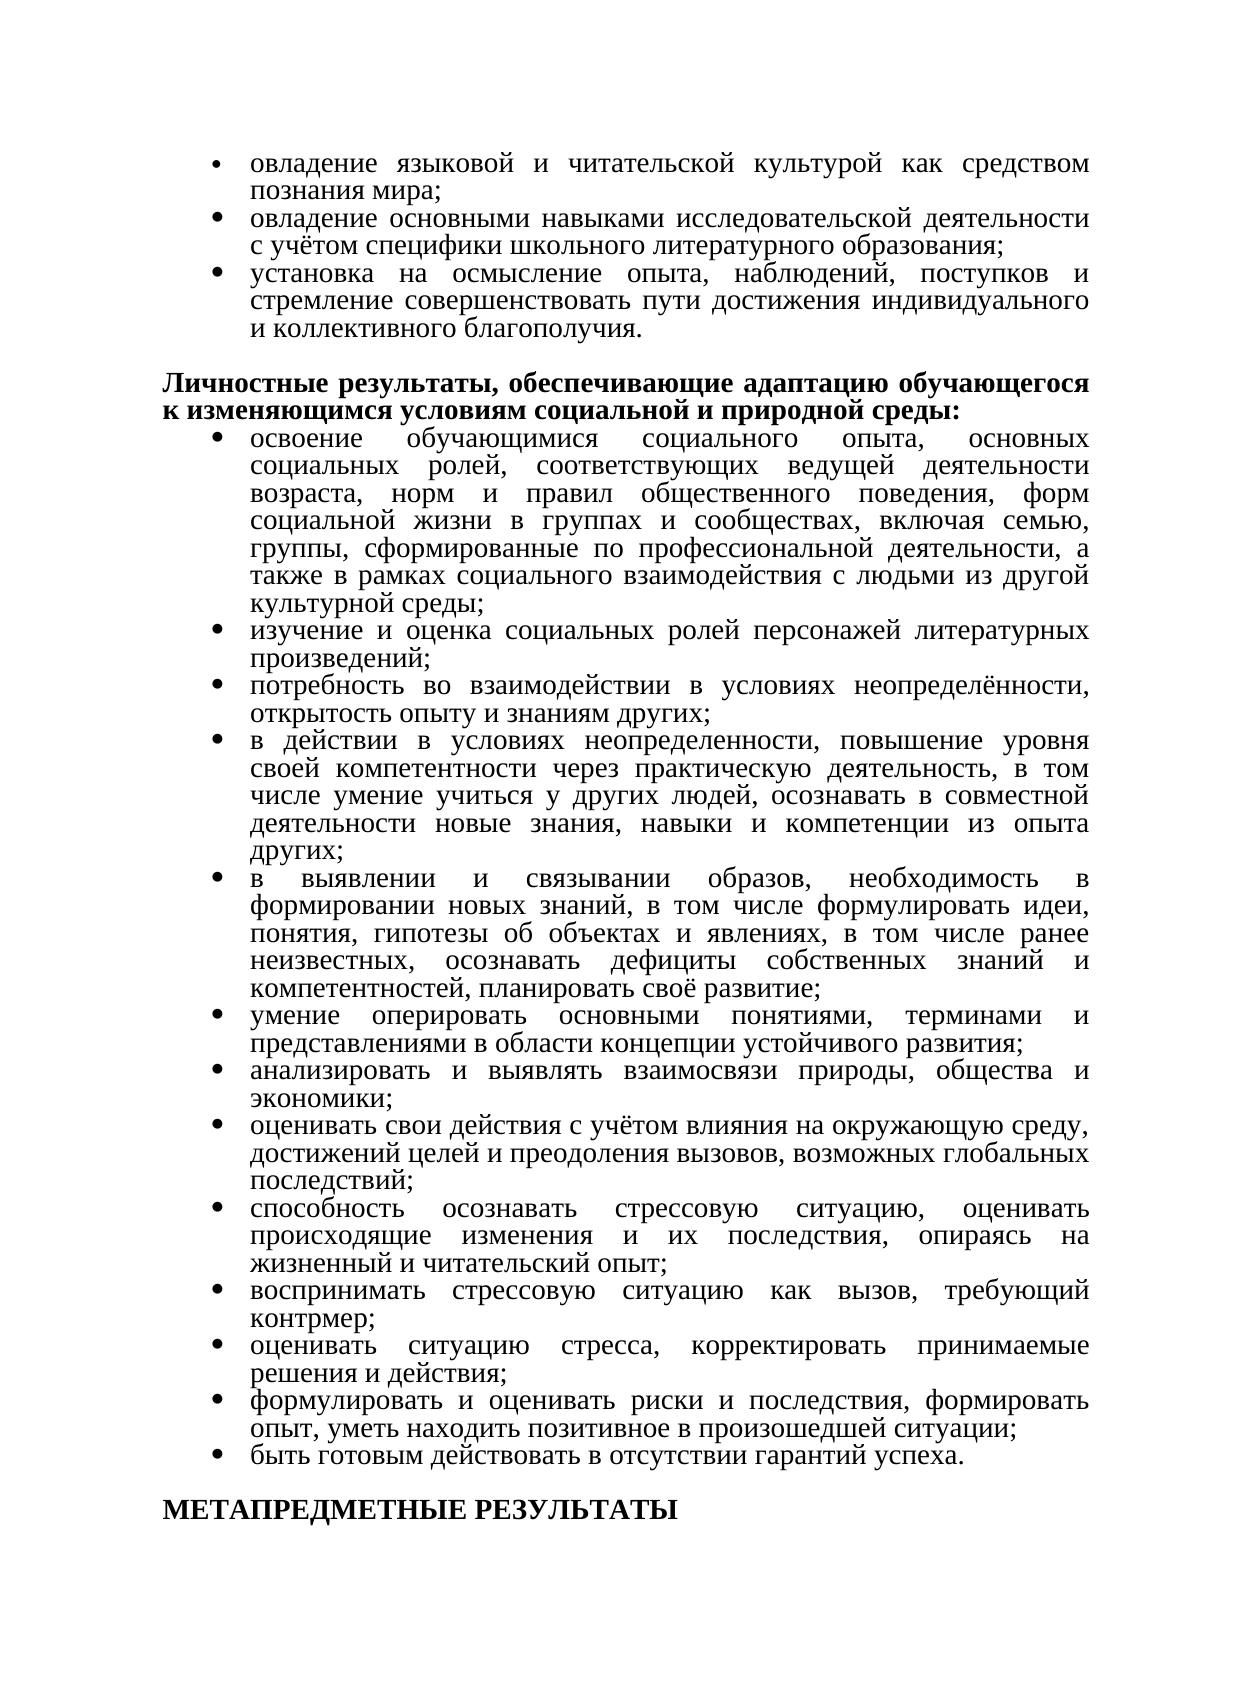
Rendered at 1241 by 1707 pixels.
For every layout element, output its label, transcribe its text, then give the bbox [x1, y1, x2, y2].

list умение оперировать основными понятиями, терминами и представлениями в области концепции устойчивого развития; [212, 1002, 1090, 1057]
list воспринимать стрессовую ситуацию как вызов, требующий контрмер; [212, 1277, 1090, 1332]
list быть готовым действовать в отсутствии гарантий успеха. [212, 1442, 1090, 1470]
list освоение обучающимися социального опыта, основных социальных ролей, соответствующих ведущей деятельности возраста, норм и правил общественного поведения, форм социальной жизни в группах и сообществах, включая семью, группы, сформированные по профессиональной деятельности, а также в рамках социального взаимодействия с людьми из другой культурной среды; [212, 425, 1090, 617]
list в выявлении и связывании образов, необходимость в формировании новых знаний, в том числе формулировать идеи, понятия, гипотезы об объектах и явлениях, в том числе ранее неизвестных, осознавать дефициты собственных знаний и компетентностей, планировать своё развитие; [212, 865, 1090, 1002]
list оценивать свои действия с учётом влияния на окружающую среду, достижений целей и преодоления вызовов, возможных глобальных последствий; [212, 1112, 1090, 1195]
list способность осознавать стрессовую ситуацию, оценивать происходящие изменения и их последствия, опираясь на жизненный и читательский опыт; [212, 1195, 1090, 1277]
text Личностные результаты, обеспечивающие адаптацию обучающегося к изменяющимся условиям социальной и природной среды: [162, 370, 1090, 425]
list потребность во взаимодействии в условиях неопределённости, открытость опыту и знаниям других; [212, 672, 1090, 727]
list анализировать и выявлять взаимосвязи природы, общества и экономики; [212, 1057, 1090, 1112]
text МЕТАПРЕДМЕТНЫЕ РЕЗУЛЬТАТЫ [162, 1497, 1090, 1525]
list в действии в условиях неопределенности, повышение уровня своей компетентности через практическую деятельность, в том числе умение учиться у других людей, осознавать в совместной деятельности новые знания, навыки и компетенции из опыта других; [212, 727, 1090, 865]
list оценивать ситуацию стресса, корректировать принимаемые решения и действия; [212, 1332, 1090, 1387]
list овладение языковой и читательской культурой как средством познания мира; [212, 150, 1090, 205]
list формулировать и оценивать риски и последствия, формировать опыт, уметь находить позитивное в произошедшей ситуации; [212, 1387, 1090, 1442]
list овладение основными навыками исследовательской деятельности с учётом специфики школьного литературного образования; [212, 205, 1090, 260]
list изучение и оценка социальных ролей персонажей литературных произведений; [212, 617, 1090, 672]
list установка на осмысление опыта, наблюдений, поступков и стремление совершенствовать пути достижения индивидуального и коллективного благополучия. [212, 260, 1090, 342]
